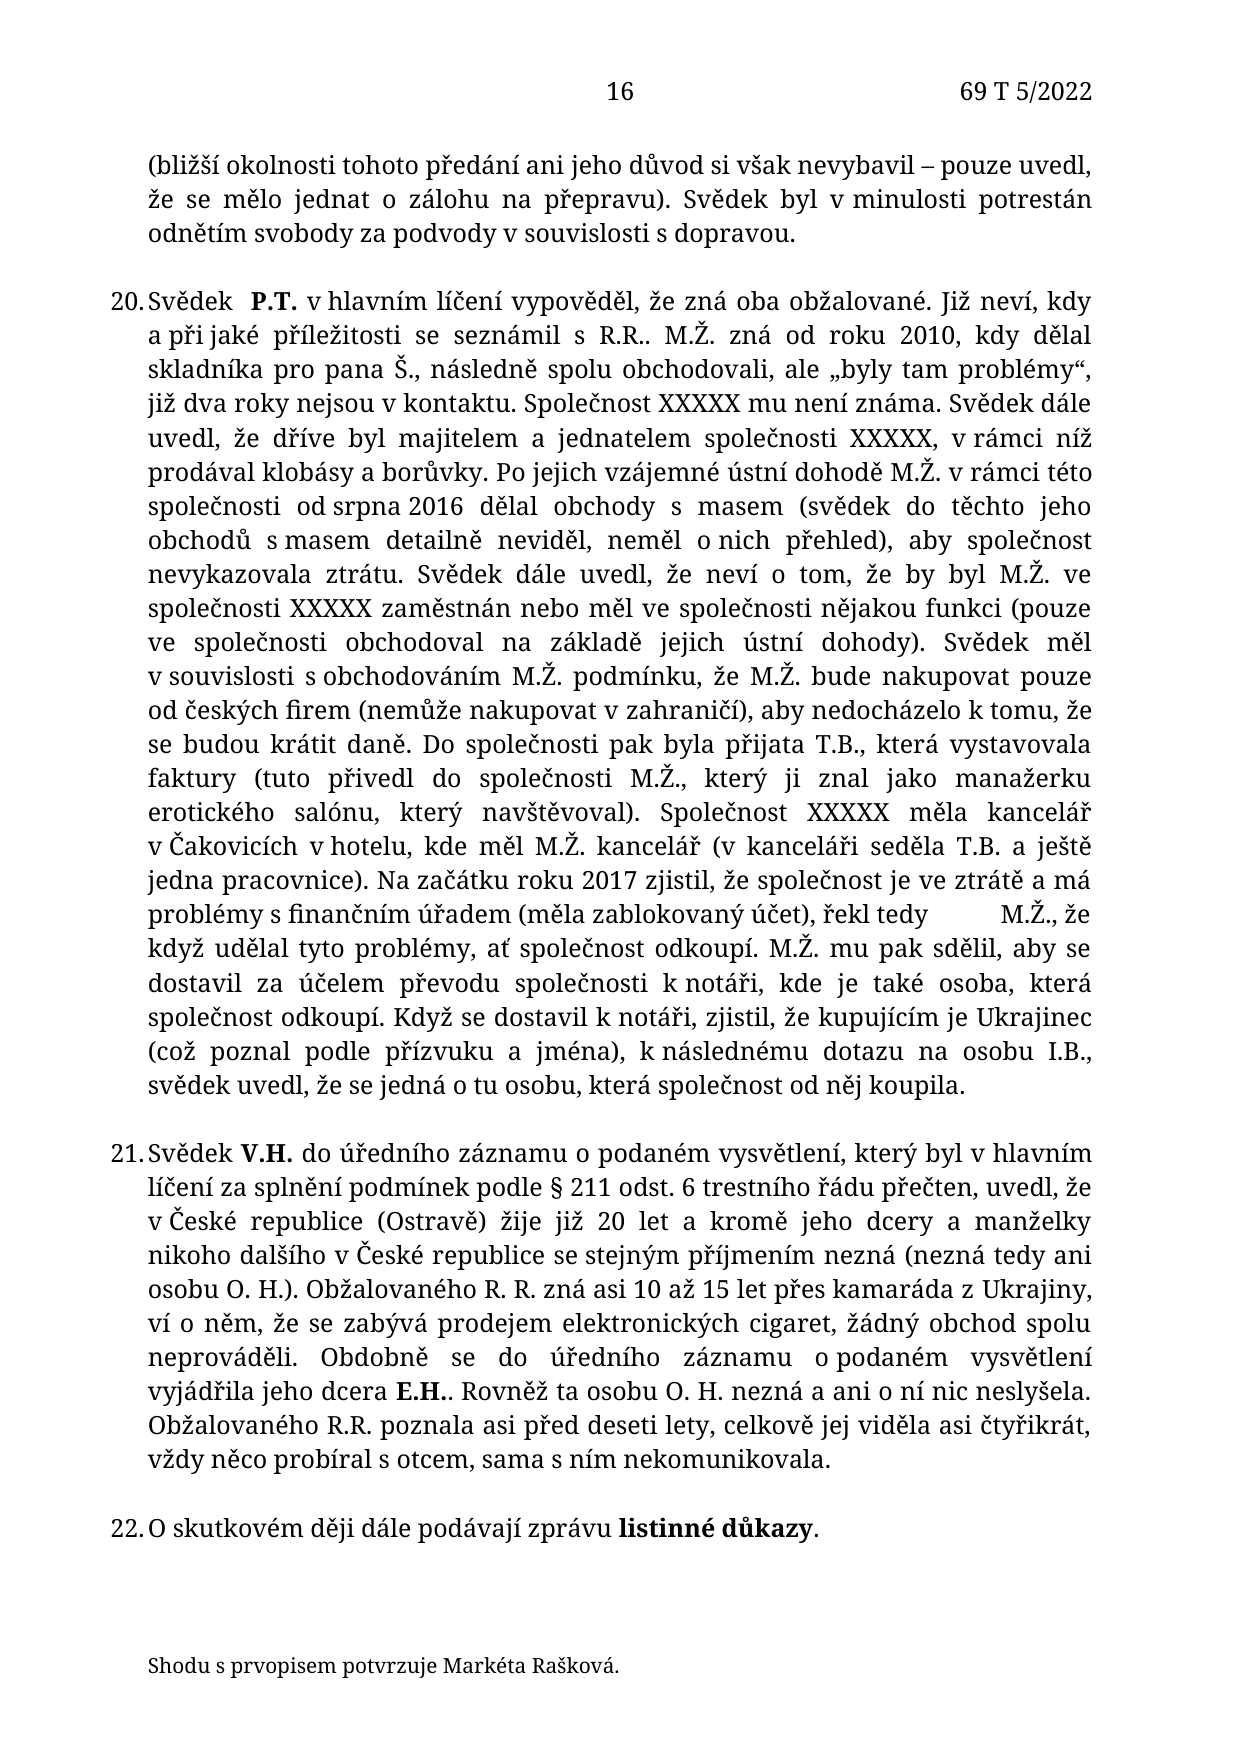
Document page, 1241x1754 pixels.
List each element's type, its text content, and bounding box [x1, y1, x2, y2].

list O skutkovém ději dále podávají zprávu listinné důkazy. [110, 1510, 1092, 1544]
list Svědek V.H. do úředního záznamu o podaném vysvětlení, který byl v hlavním líčení za splnění podmínek podle § 211 odst. 6 trestního řádu přečten, uvedl, že v České republice (Ostravě) žije již 20 let a kromě jeho dcery a manželky nikoho dalšího v České republice se stejným příjmením nezná (nezná tedy ani osobu O. H.). Obžalovaného R. R. zná asi 10 až 15 let přes kamaráda z Ukrajiny, ví o něm, že se zabývá prodejem elektronických cigaret, žádný obchod spolu neprováděli. Obdobně se do úředního záznamu o podaném vysvětlení vyjádřila jeho dcera E.H.. Rovněž ta osobu O. H. nezná a ani o ní nic neslyšela. Obžalovaného R.R. poznala asi před deseti lety, celkově jej viděla asi čtyřikrát, vždy něco probíral s otcem, sama s ním nekomunikovala. [110, 1136, 1092, 1476]
list Svědek P.T. v hlavním líčení vypověděl, že zná oba obžalované. Již neví, kdy a při jaké příležitosti se seznámil s R.R.. M.Ž. zná od roku 2010, kdy dělal skladníka pro pana Š., následně spolu obchodovali, ale „byly tam problémy“, již dva roky nejsou v kontaktu. Společnost XXXXX mu není známa. Svědek dále uvedl, že dříve byl majitelem a jednatelem společnosti XXXXX, v rámci níž prodával klobásy a borůvky. Po jejich vzájemné ústní dohodě M.Ž. v rámci této společnosti od srpna 2016 dělal obchody s masem (svědek do těchto jeho obchodů s masem detailně neviděl, neměl o nich přehled), aby společnost nevykazovala ztrátu. Svědek dále uvedl, že neví o tom, že by byl M.Ž. ve společnosti XXXXX zaměstnán nebo měl ve společnosti nějakou funkci (pouze ve společnosti obchodoval na základě jejich ústní dohody). Svědek měl v souvislosti s obchodováním M.Ž. podmínku, že M.Ž. bude nakupovat pouze od českých firem (nemůže nakupovat v zahraničí), aby nedocházelo k tomu, že se budou krátit daně. Do společnosti pak byla přijata T.B., která vystavovala faktury (tuto přivedl do společnosti M.Ž., který ji znal jako manažerku erotického salónu, který navštěvoval). Společnost XXXXX měla kancelář v Čakovicích v hotelu, kde měl M.Ž. kancelář (v kanceláři seděla T.B. a ještě jedna pracovnice). Na začátku roku 2017 zjistil, že společnost je ve ztrátě a má problémy s finančním úřadem (měla zablokovaný účet), řekl tedy M.Ž., že když udělal tyto problémy, ať společnost odkoupí. M.Ž. mu pak sdělil, aby se dostavil za účelem převodu společnosti k notáři, kde je také osoba, která společnost odkoupí. Když se dostavil k notáři, zjistil, že kupujícím je Ukrajinec (což poznal podle přízvuku a jména), k následnému dotazu na osobu I.B., svědek uvedl, že se jedná o tu osobu, která společnost od něj koupila. [110, 284, 1092, 1101]
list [110, 148, 1092, 250]
